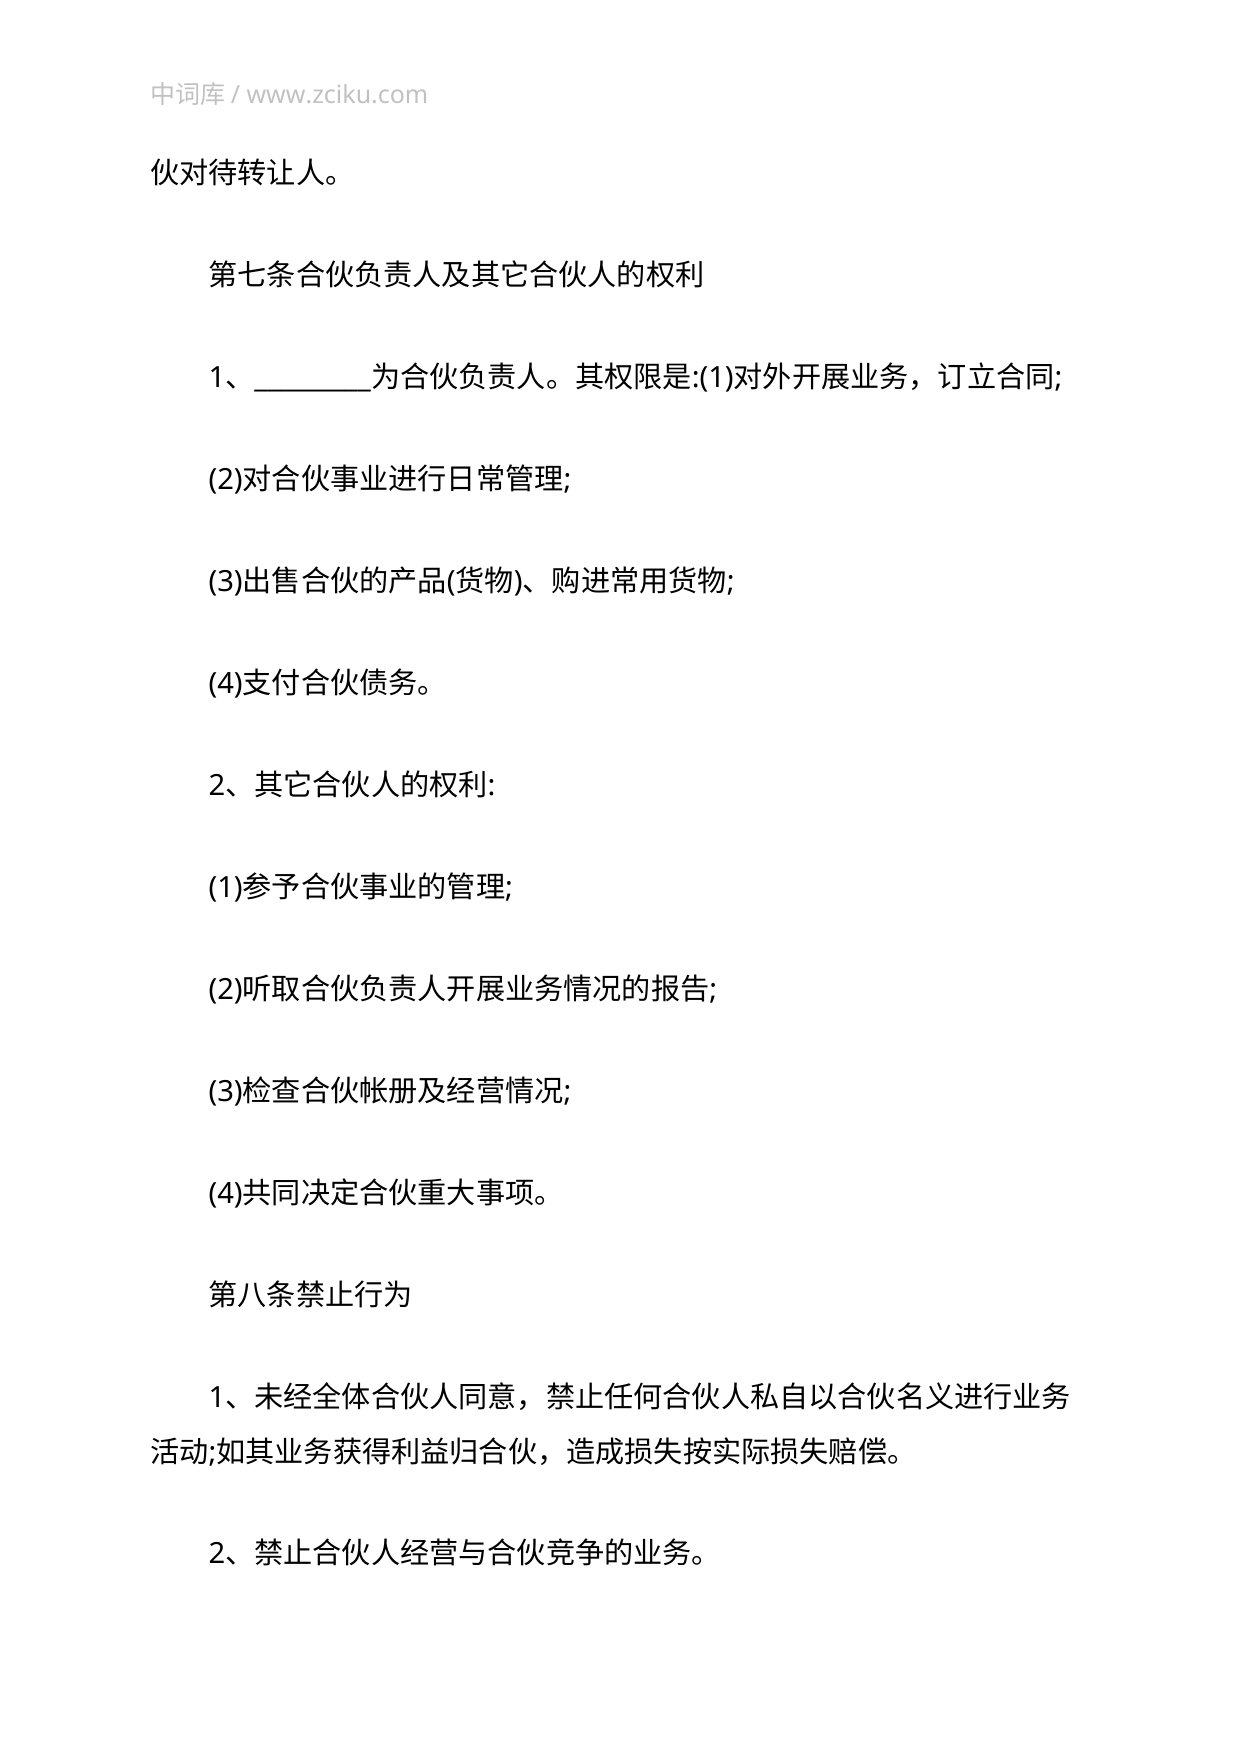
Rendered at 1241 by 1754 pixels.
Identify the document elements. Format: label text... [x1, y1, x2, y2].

text (1)参予合伙事业的管理; [150, 863, 1090, 906]
text 1、_________为合伙负责人。其权限是:(1)对外开展业务，订立合同; [150, 353, 1090, 396]
text 2、禁止合伙人经营与合伙竞争的业务。 [150, 1530, 1090, 1572]
text (3)检查合伙帐册及经营情况; [150, 1067, 1090, 1110]
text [150, 150, 1090, 192]
text (2)听取合伙负责人开展业务情况的报告; [150, 965, 1090, 1008]
text 第八条禁止行为 [150, 1271, 1090, 1314]
text 第七条合伙负责人及其它合伙人的权利 [150, 252, 1090, 294]
text (4)支付合伙债务。 [150, 659, 1090, 702]
text (4)共同决定合伙重大事项。 [150, 1169, 1090, 1212]
text 2、其它合伙人的权利: [150, 761, 1090, 804]
text (2)对合伙事业进行日常管理; [150, 456, 1090, 498]
text (3)出售合伙的产品(货物)、购进常用货物; [150, 557, 1090, 600]
text 1、未经全体合伙人同意，禁止任何合伙人私自以合伙名义进行业务活动;如其业务获得利益归合伙，造成损失按实际损失赔偿。 [150, 1373, 1090, 1471]
